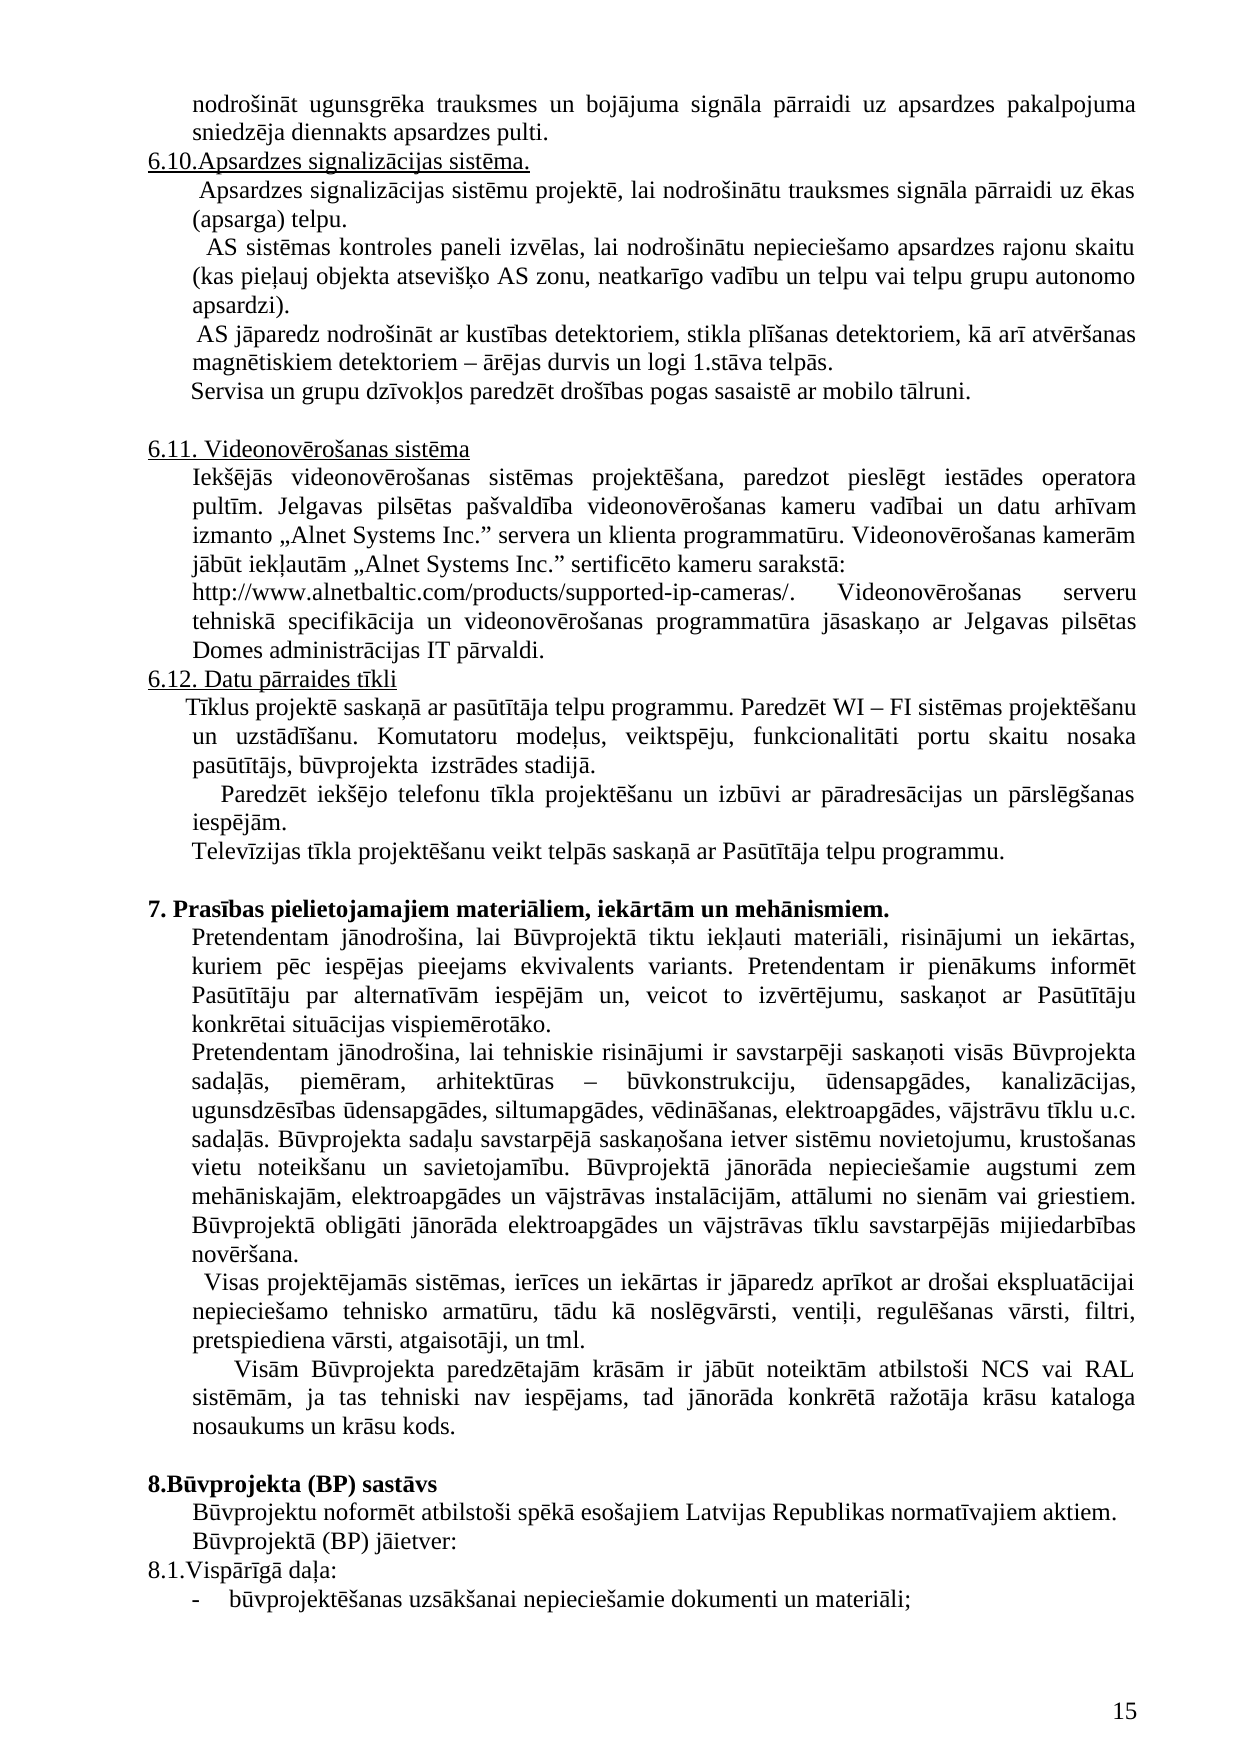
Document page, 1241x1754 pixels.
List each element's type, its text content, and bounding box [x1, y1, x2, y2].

text Paredzēt iekšējo telefonu tīkla projektēšanu un izbūvi ar pāradresācijas un pārslēgšanas iespējām. [148, 779, 1137, 836]
text 6.11. Videonovērošanas sistēma [148, 434, 1137, 462]
text Būvprojektā (BP) jāietver: [192, 1526, 1137, 1555]
text Pretendentam jānodrošina, lai tehniskie risinājumi ir savstarpēji saskaņoti visās Būvprojekta sadaļās, piemēram, arhitektūras – būvkonstrukciju, ūdensapgādes, kanalizācijas, ugunsdzēsības ūdensapgādes, siltumapgādes, vēdināšanas, elektroapgādes, vājstrāvu tīklu u.c. sadaļās. Būvprojekta sadaļu savstarpējā saskaņošana ietver sistēmu novietojumu, krustošanas vietu noteikšanu un savietojamību. Būvprojektā jānorāda nepieciešamie augstumi zem mehāniskajām, elektroapgādes un vājstrāvas instalācijām, attālumi no sienām vai griestiem. Būvprojektā obligāti jānorāda elektroapgādes un vājstrāvas tīklu savstarpējās mijiedarbības novēršana. [191, 1037, 1137, 1267]
text AS sistēmas kontroles paneli izvēlas, lai nodrošinātu nepieciešamo apsardzes rajonu skaitu (kas pieļauj objekta atsevišķo AS zonu, neatkarīgo vadību un telpu vai telpu grupu autonomo apsardzi). [148, 232, 1137, 319]
text Televīzijas tīkla projektēšanu veikt telpās saskaņā ar Pasūtītāja telpu programmu. [148, 836, 1137, 865]
text 6.10.Apsardzes signalizācijas sistēma. [148, 146, 1137, 175]
text 6.12. Datu pārraides tīkli [148, 664, 1137, 692]
text Servisa un grupu dzīvokļos paredzēt drošības pogas sasaistē ar mobilo tālruni. [185, 376, 1137, 405]
text Pretendentam jānodrošina, lai Būvprojektā tiktu iekļauti materiāli, risinājumi un iekārtas, kuriem pēc iespējas pieejams ekvivalents variants. Pretendentam ir pienākums informēt Pasūtītāju par alternatīvām iespējām un, veicot to izvērtējumu, saskaņot ar Pasūtītāju konkrētai situācijas vispiemērotāko. [191, 922, 1137, 1037]
text http://www.alnetbaltic.com/products/supported-ip-cameras/. Videonovērošanas serveru tehniskā specifikācija un videonovērošanas programmatūra jāsaskaņo ar Jelgavas pilsētas Domes administrācijas IT pārvaldi. [192, 577, 1137, 664]
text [148, 89, 1137, 146]
text 7. Prasības pielietojamajiem materiāliem, iekārtām un mehānismiem. [148, 894, 1137, 922]
text 8.1.Vispārīgā daļa: [148, 1555, 1137, 1584]
text AS jāparedz nodrošināt ar kustības detektoriem, stikla plīšanas detektoriem, kā arī atvēršanas magnētiskiem detektoriem – ārējas durvis un logi 1.stāva telpās. [148, 319, 1137, 376]
text Tīklus projektē saskaņā ar pasūtītāja telpu programmu. Paredzēt WI – FI sistēmas projektēšanu un uzstādīšanu. Komutatoru modeļus, veiktspēju, funkcionalitāti portu skaitu nosaka pasūtītājs, būvprojekta izstrādes stadijā. [148, 692, 1137, 779]
text Iekšējās videonovērošanas sistēmas projektēšana, paredzot pieslēgt iestādes operatora pultīm. Jelgavas pilsētas pašvaldība videonovērošanas kameru vadībai un datu arhīvam izmanto „Alnet Systems Inc.” servera un klienta programmatūru. Videonovērošanas kamerām jābūt iekļautām „Alnet Systems Inc.” sertificēto kameru sarakstā: [192, 462, 1137, 577]
text Būvprojektu noformēt atbilstoši spēkā esošajiem Latvijas Republikas normatīvajiem aktiem. [192, 1497, 1137, 1526]
text 8.Būvprojekta (BP) sastāvs [148, 1469, 1137, 1497]
text Visām Būvprojekta paredzētajām krāsām ir jābūt noteiktām atbilstoši NCS vai RAL sistēmām, ja tas tehniski nav iespējams, tad jānorāda konkrētā ražotāja krāsu kataloga nosaukums un krāsu kods. [148, 1354, 1137, 1440]
text Apsardzes signalizācijas sistēmu projektē, lai nodrošinātu trauksmes signāla pārraidi uz ēkas (apsarga) telpu. [148, 175, 1137, 232]
list būvprojektēšanas uzsākšanai nepieciešamie dokumenti un materiāli; [191, 1584, 1137, 1612]
text Visas projektējamās sistēmas, ierīces un iekārtas ir jāparedz aprīkot ar drošai ekspluatācijai nepieciešamo tehnisko armatūru, tādu kā noslēgvārsti, ventiļi, regulēšanas vārsti, filtri, pretspiediena vārsti, atgaisotāji, un tml. [148, 1267, 1137, 1354]
